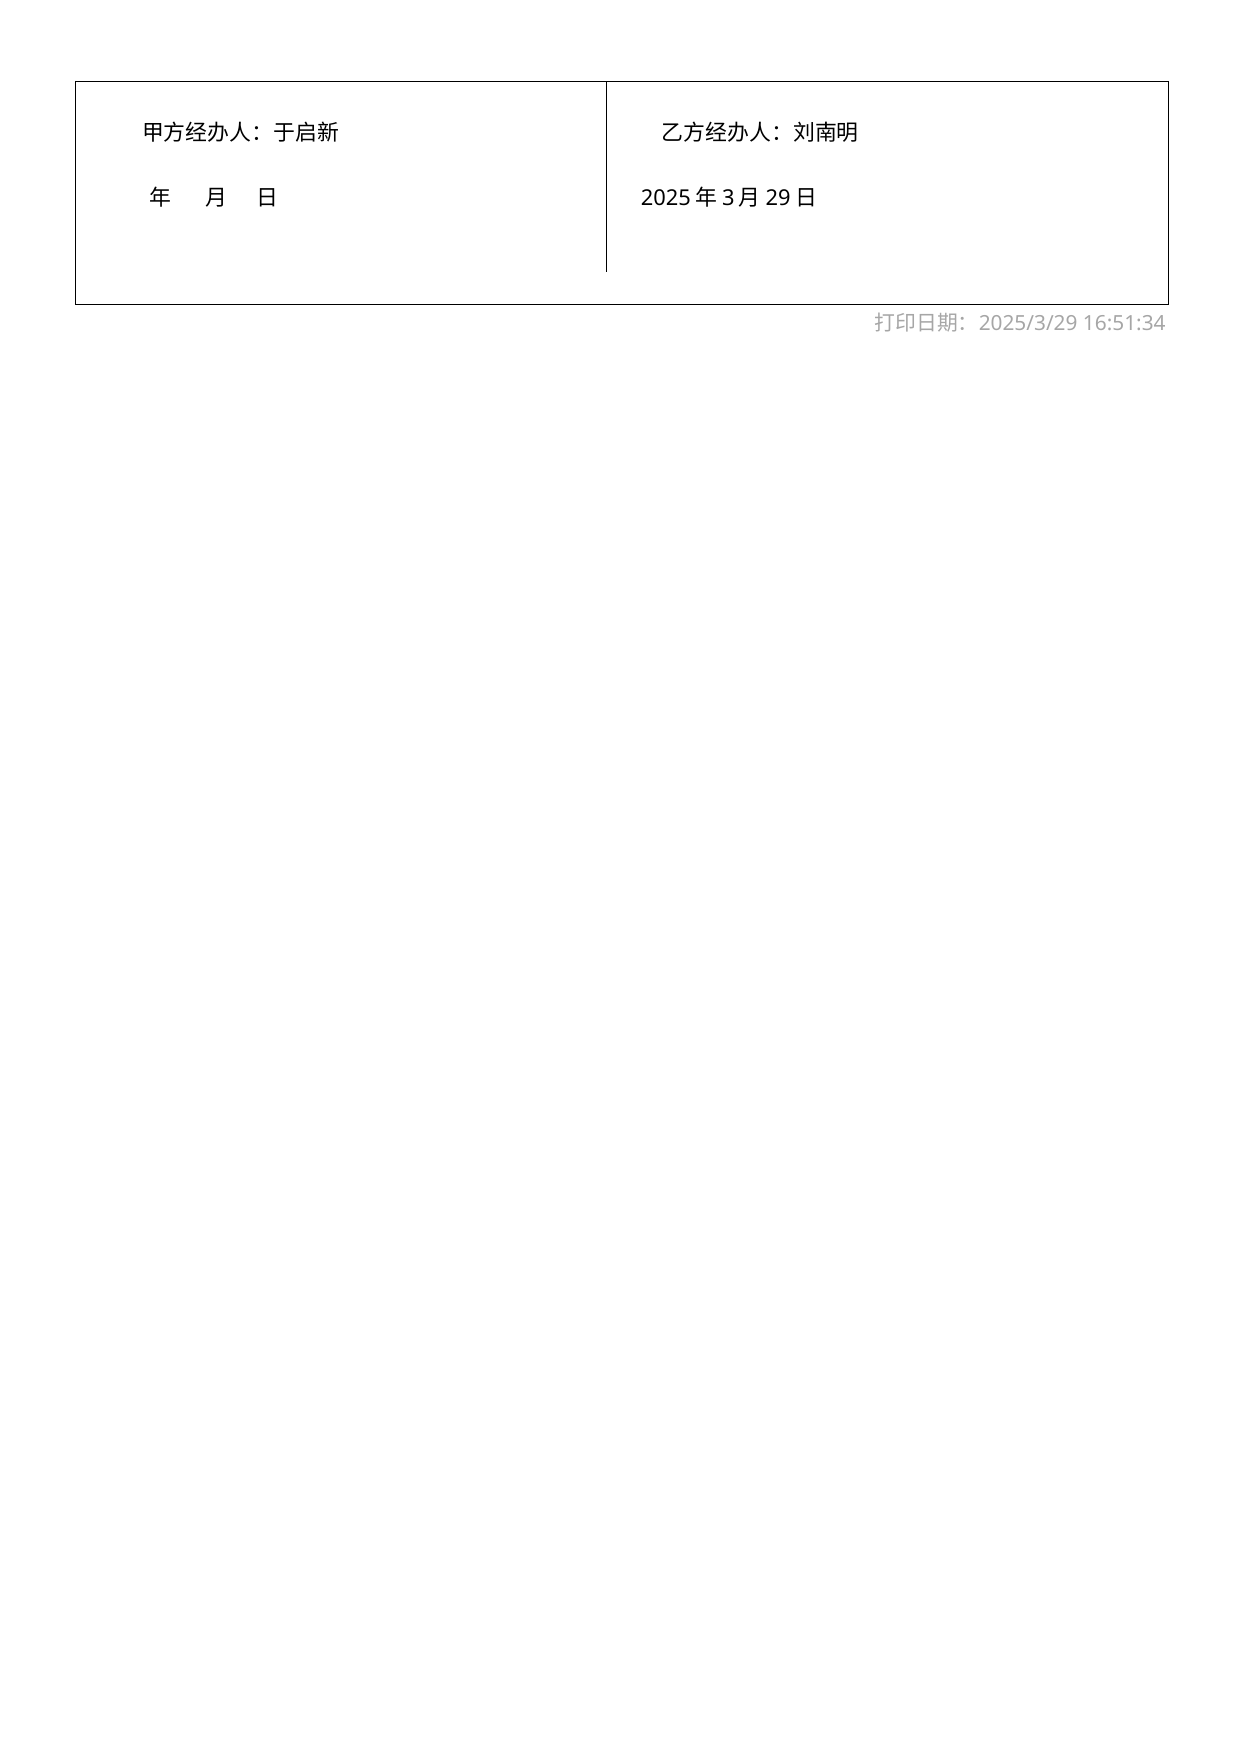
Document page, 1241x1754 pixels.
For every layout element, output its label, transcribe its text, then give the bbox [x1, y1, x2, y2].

table_cell [76, 82, 1168, 304]
text 打印日期：2025/3/29 16:51:34 [75, 305, 1165, 338]
